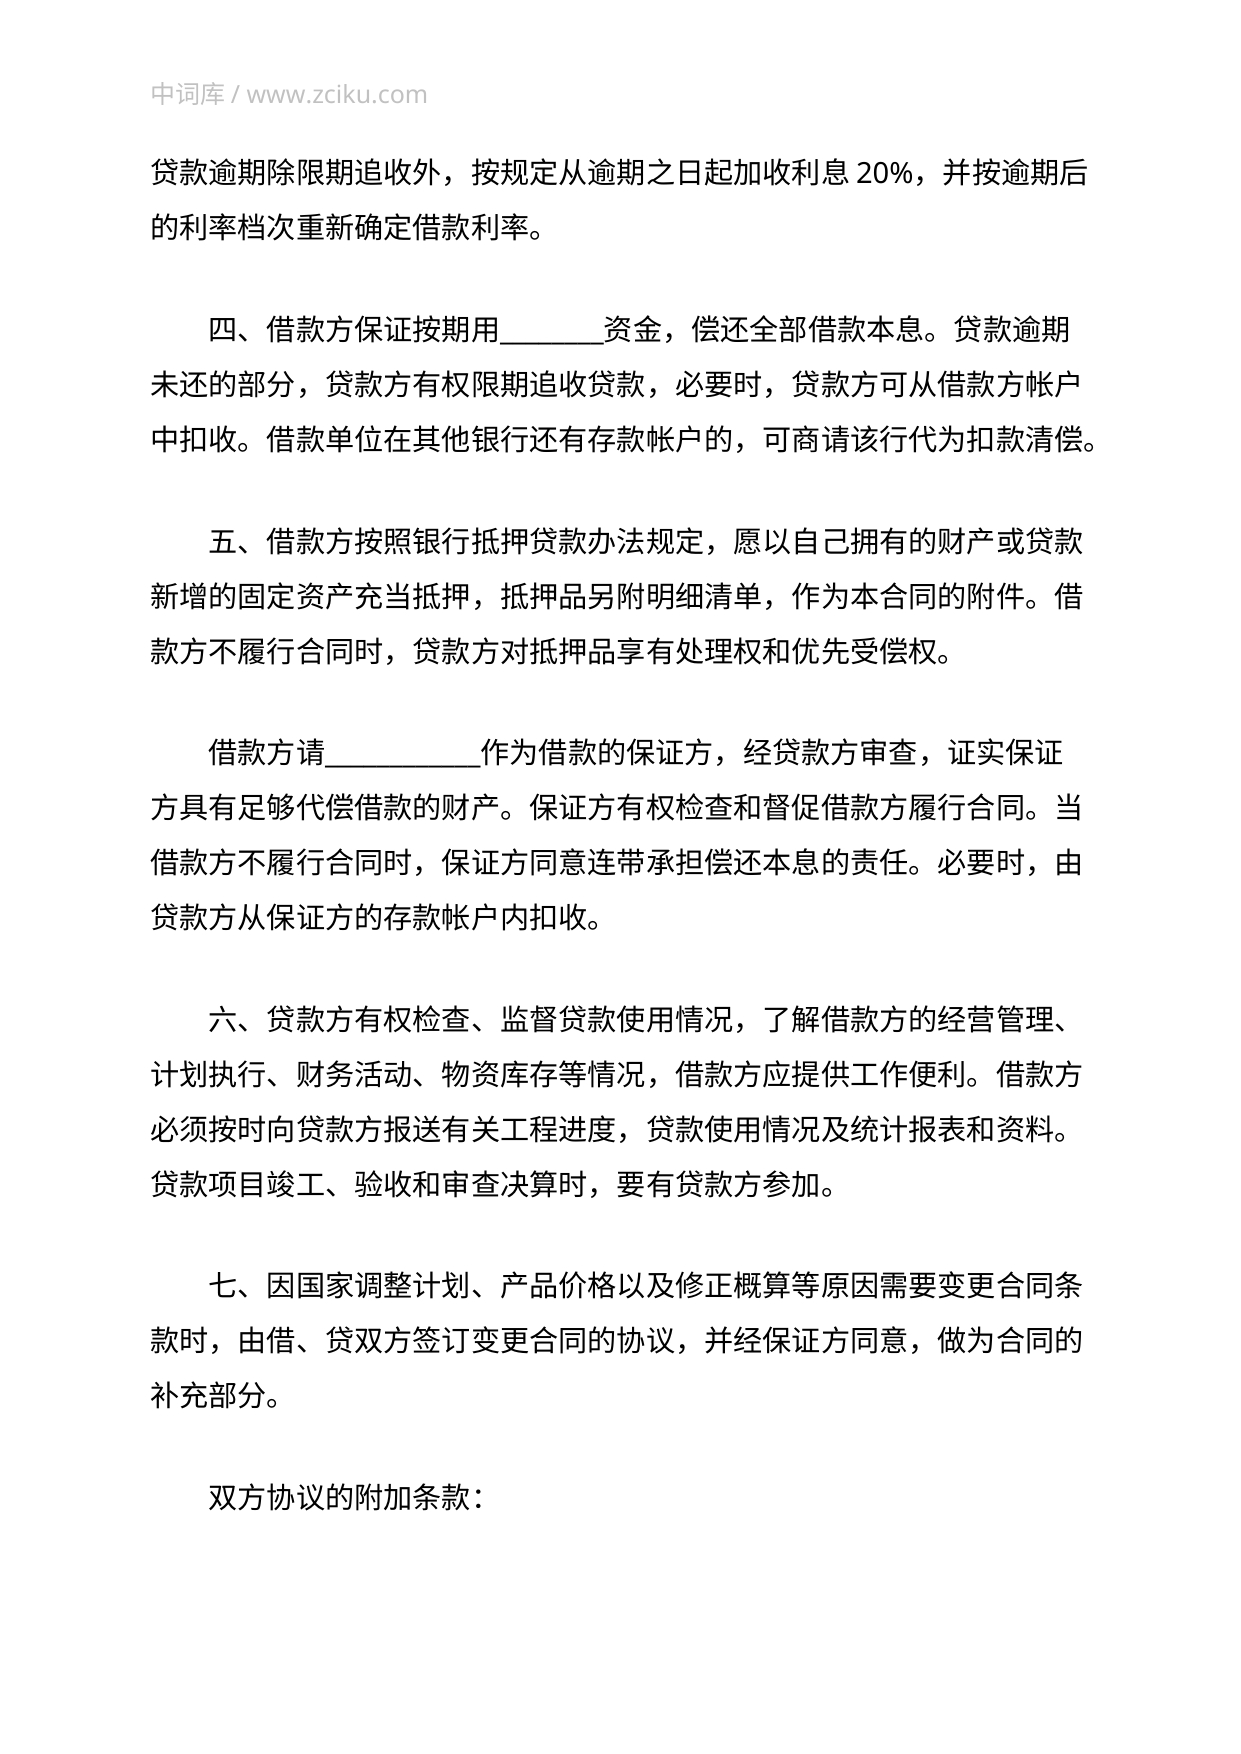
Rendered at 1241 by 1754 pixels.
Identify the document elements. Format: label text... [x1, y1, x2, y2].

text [150, 150, 1090, 247]
text 借款方请____________作为借款的保证方，经贷款方审查，证实保证方具有足够代偿借款的财产。保证方有权检查和督促借款方履行合同。当借款方不履行合同时，保证方同意连带承担偿还本息的责任。必要时，由贷款方从保证方的存款帐户内扣收。 [150, 730, 1090, 937]
text 五、借款方按照银行抵押贷款办法规定，愿以自己拥有的财产或贷款新增的固定资产充当抵押，抵押品另附明细清单，作为本合同的附件。借款方不履行合同时，贷款方对抵押品享有处理权和优先受偿权。 [150, 518, 1090, 671]
text 七、因国家调整计划、产品价格以及修正概算等原因需要变更合同条款时，由借、贷双方签订变更合同的协议，并经保证方同意，做为合同的补充部分。 [150, 1263, 1090, 1415]
text 四、借款方保证按期用________资金，偿还全部借款本息。贷款逾期未还的部分，贷款方有权限期追收贷款，必要时，贷款方可从借款方帐户中扣收。借款单位在其他银行还有存款帐户的，可商请该行代为扣款清偿。 [150, 307, 1090, 459]
text 六、贷款方有权检查、监督贷款使用情况，了解借款方的经营管理、计划执行、财务活动、物资库存等情况，借款方应提供工作便利。借款方必须按时向贷款方报送有关工程进度，贷款使用情况及统计报表和资料。贷款项目竣工、验收和审查决算时，要有贷款方参加。 [150, 997, 1090, 1203]
text 双方协议的附加条款： [150, 1474, 1090, 1517]
